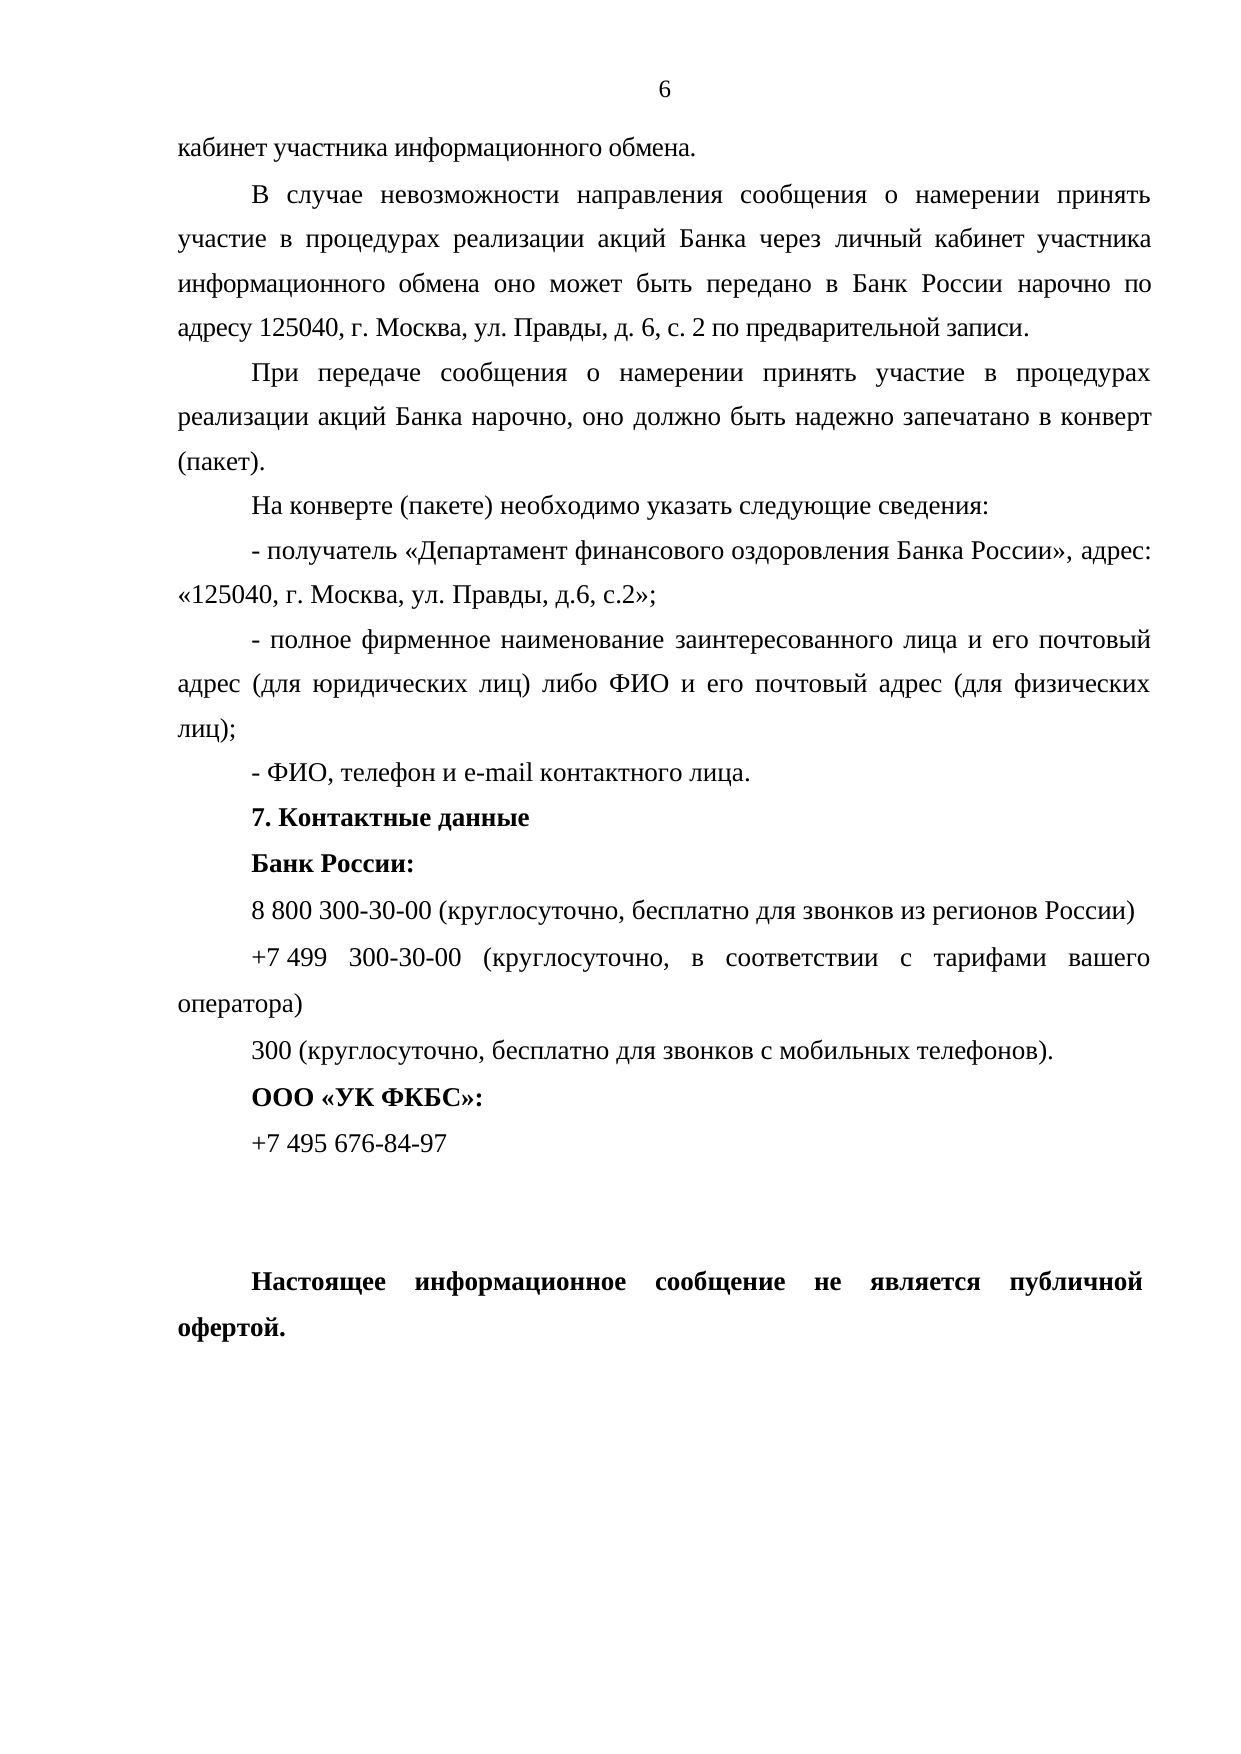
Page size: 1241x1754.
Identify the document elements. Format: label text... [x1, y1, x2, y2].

text На конверте (пакете) необходимо указать следующие сведения: [177, 489, 1152, 520]
text При передаче сообщения о намерении принять участие в процедурах реализации акций Банка нарочно, оно должно быть надежно запечатано в конверт (пакет). [177, 356, 1152, 476]
text 7. Контактные данные [177, 801, 1152, 832]
text +7 495 676-84-97 [177, 1127, 1152, 1158]
text +7 499 300-30-00 (круглосуточно, в соответствии с тарифами вашего оператора) [177, 941, 1152, 1018]
text Настоящее информационное сообщение не является публичной офертой. [177, 1265, 1144, 1343]
text Банк России: [177, 847, 1152, 878]
text - полное фирменное наименование заинтересованного лица и его почтовый адрес (для юридических лиц) либо ФИО и его почтовый адрес (для физических лиц); [177, 623, 1152, 743]
text 300 (круглосуточно, бесплатно для звонков с мобильных телефонов). [177, 1034, 1152, 1065]
text - ФИО, телефон и e-mail контактного лица. [177, 756, 1152, 787]
text 8 800 300-30-00 (круглосуточно, бесплатно для звонков из регионов России) [177, 894, 1152, 925]
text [177, 131, 1152, 162]
text - получатель «Департамент финансового оздоровления Банка России», адрес: «125040, г. Москва, ул. Правды, д.6, с.2»; [177, 534, 1152, 609]
text В случае невозможности направления сообщения о намерении принять участие в процедурах реализации акций Банка через личный кабинет участника информационного обмена оно может быть передано в Банк России нарочно по адресу 125040, г. Москва, ул. Правды, д. 6, с. 2 по предварительной записи. [177, 178, 1152, 342]
text ООО «УК ФКБС»: [177, 1081, 1152, 1112]
